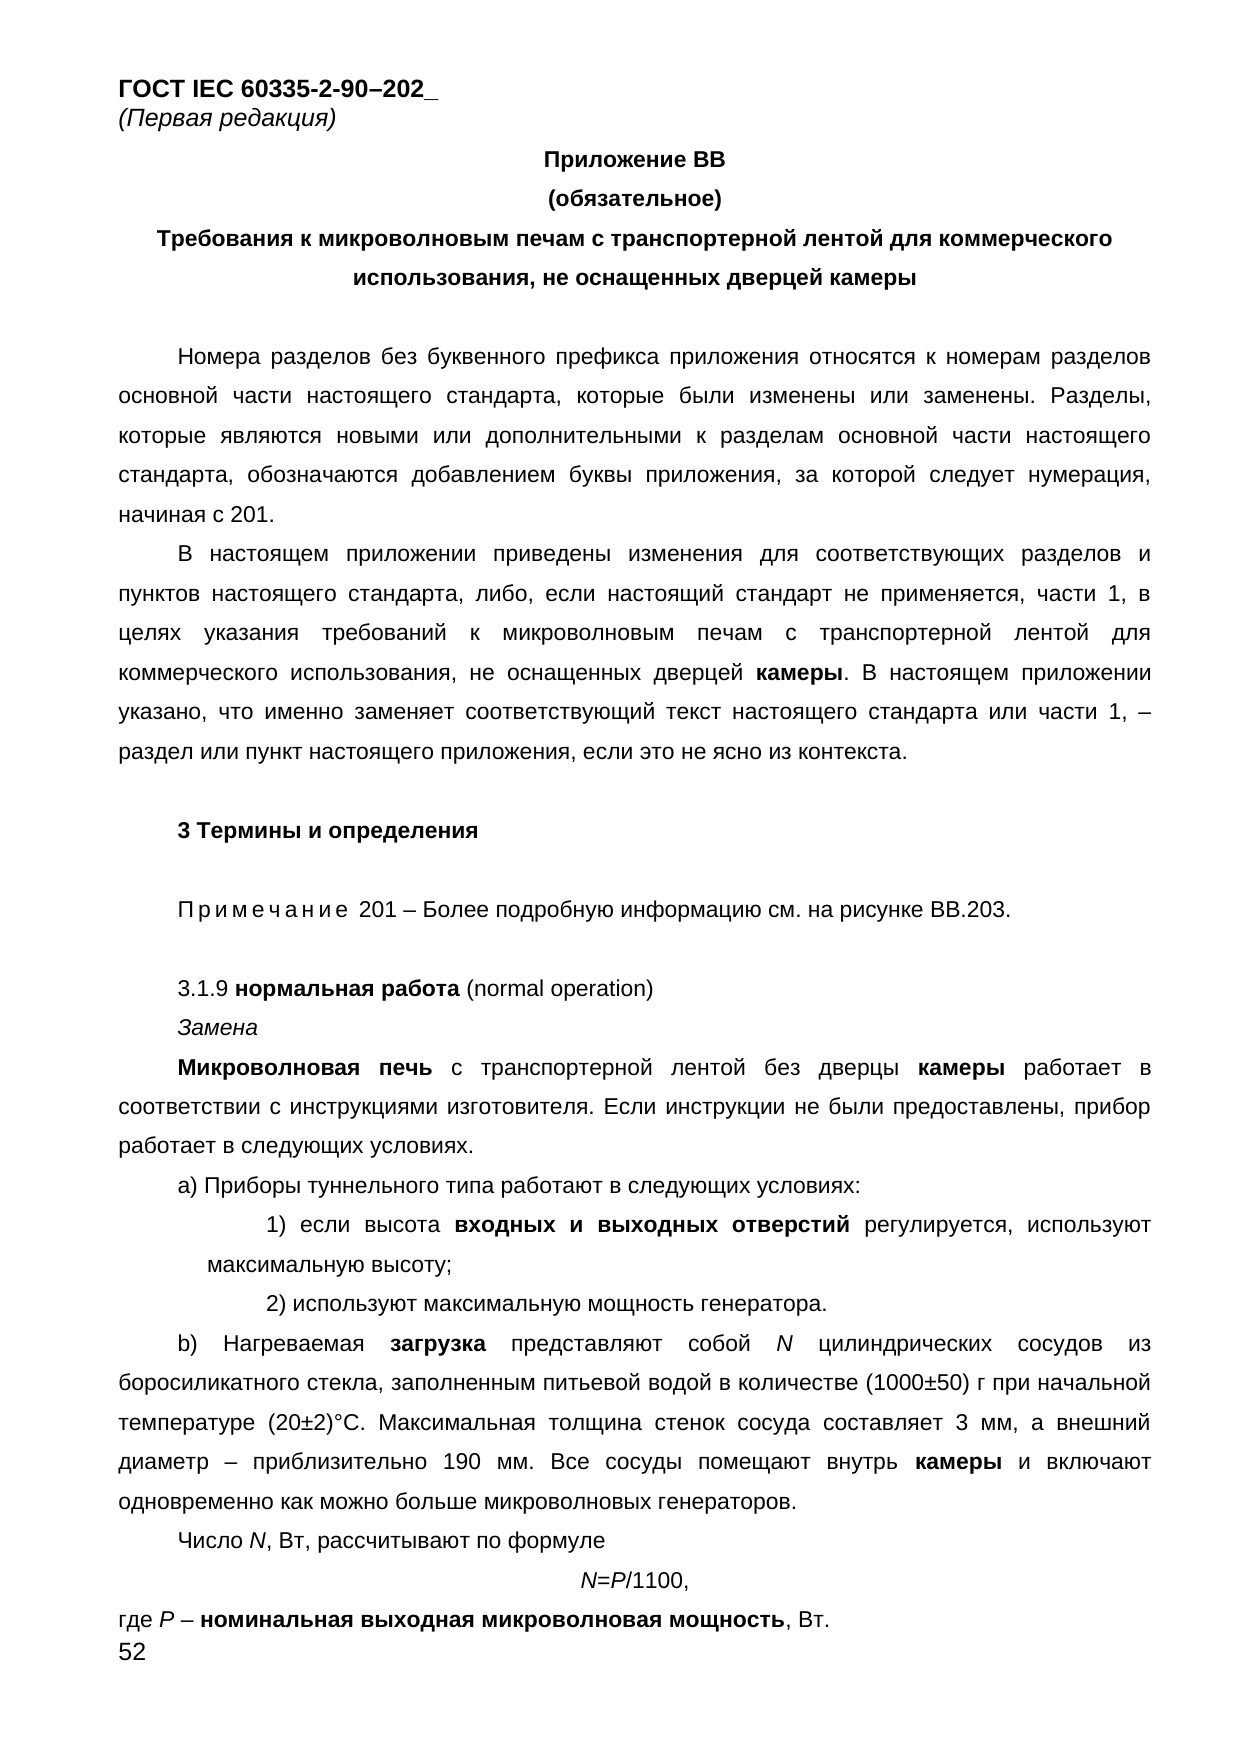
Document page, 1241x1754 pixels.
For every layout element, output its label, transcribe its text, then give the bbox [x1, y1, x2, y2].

text (обязательное) [118, 185, 1152, 211]
text Номера разделов без буквенного префикса приложения относятся к номерам разделов основной части настоящего стандарта, которые были изменены или заменены. Разделы, которые являются новыми или дополнительными к разделам основной части настоящего стандарта, обозначаются добавлением буквы приложения, за которой следует нумерация, начиная с 201. [118, 343, 1152, 527]
text Приложение ВВ [118, 146, 1152, 172]
text Требования к микроволновым печам с транспортерной лентой для коммерческого использования, не оснащенных дверцей камеры [118, 224, 1152, 290]
text Примечание 201 – Более подробную информацию см. на рисунке BB.203. [118, 896, 1152, 922]
text a) Приборы туннельного типа работают в следующих условиях: [118, 1172, 1152, 1198]
text В настоящем приложении приведены изменения для соответствующих разделов и пунктов настоящего стандарта, либо, если настоящий стандарт не применяется, части 1, в целях указания требований к микроволновым печам с транспортерной лентой для коммерческого использования, не оснащенных дверцей камеры. В настоящем приложении указано, что именно заменяет соответствующий текст настоящего стандарта или части 1, – раздел или пункт настоящего приложения, если это не ясно из контекста. [118, 540, 1152, 764]
text Микроволновая печь с транспортерной лентой без дверцы камеры работает в соответствии с инструкциями изготовителя. Если инструкции не были предоставлены, прибор работает в следующих условиях. [118, 1053, 1152, 1159]
text Число N, Вт, рассчитывают по формуле [118, 1527, 1152, 1554]
text b) Нагреваемая загрузка представляют собой N цилиндрических сосудов из боросиликатного стекла, заполненным питьевой водой в количестве (1000±50) г при начальной температуре (20±2)°С. Максимальная толщина стенок сосуда составляет 3 мм, а внешний диаметр – приблизительно 190 мм. Все сосуды помещают внутрь камеры и включают одновременно как можно больше микроволновых генераторов. [118, 1330, 1152, 1514]
text 3.1.9 нормальная работа (normal operation) [118, 974, 1152, 1001]
text Замена [118, 1014, 1152, 1040]
text где Р – номинальная выходная микроволновая мощность, Вт. [118, 1606, 1152, 1633]
text 2) используют максимальную мощность генератора. [207, 1290, 1152, 1317]
text 1) если высота входных и выходных отверстий регулируется, используют максимальную высоту; [207, 1211, 1152, 1277]
text N=P/1100, [118, 1567, 1152, 1593]
text 3 Термины и определения [118, 817, 1152, 843]
